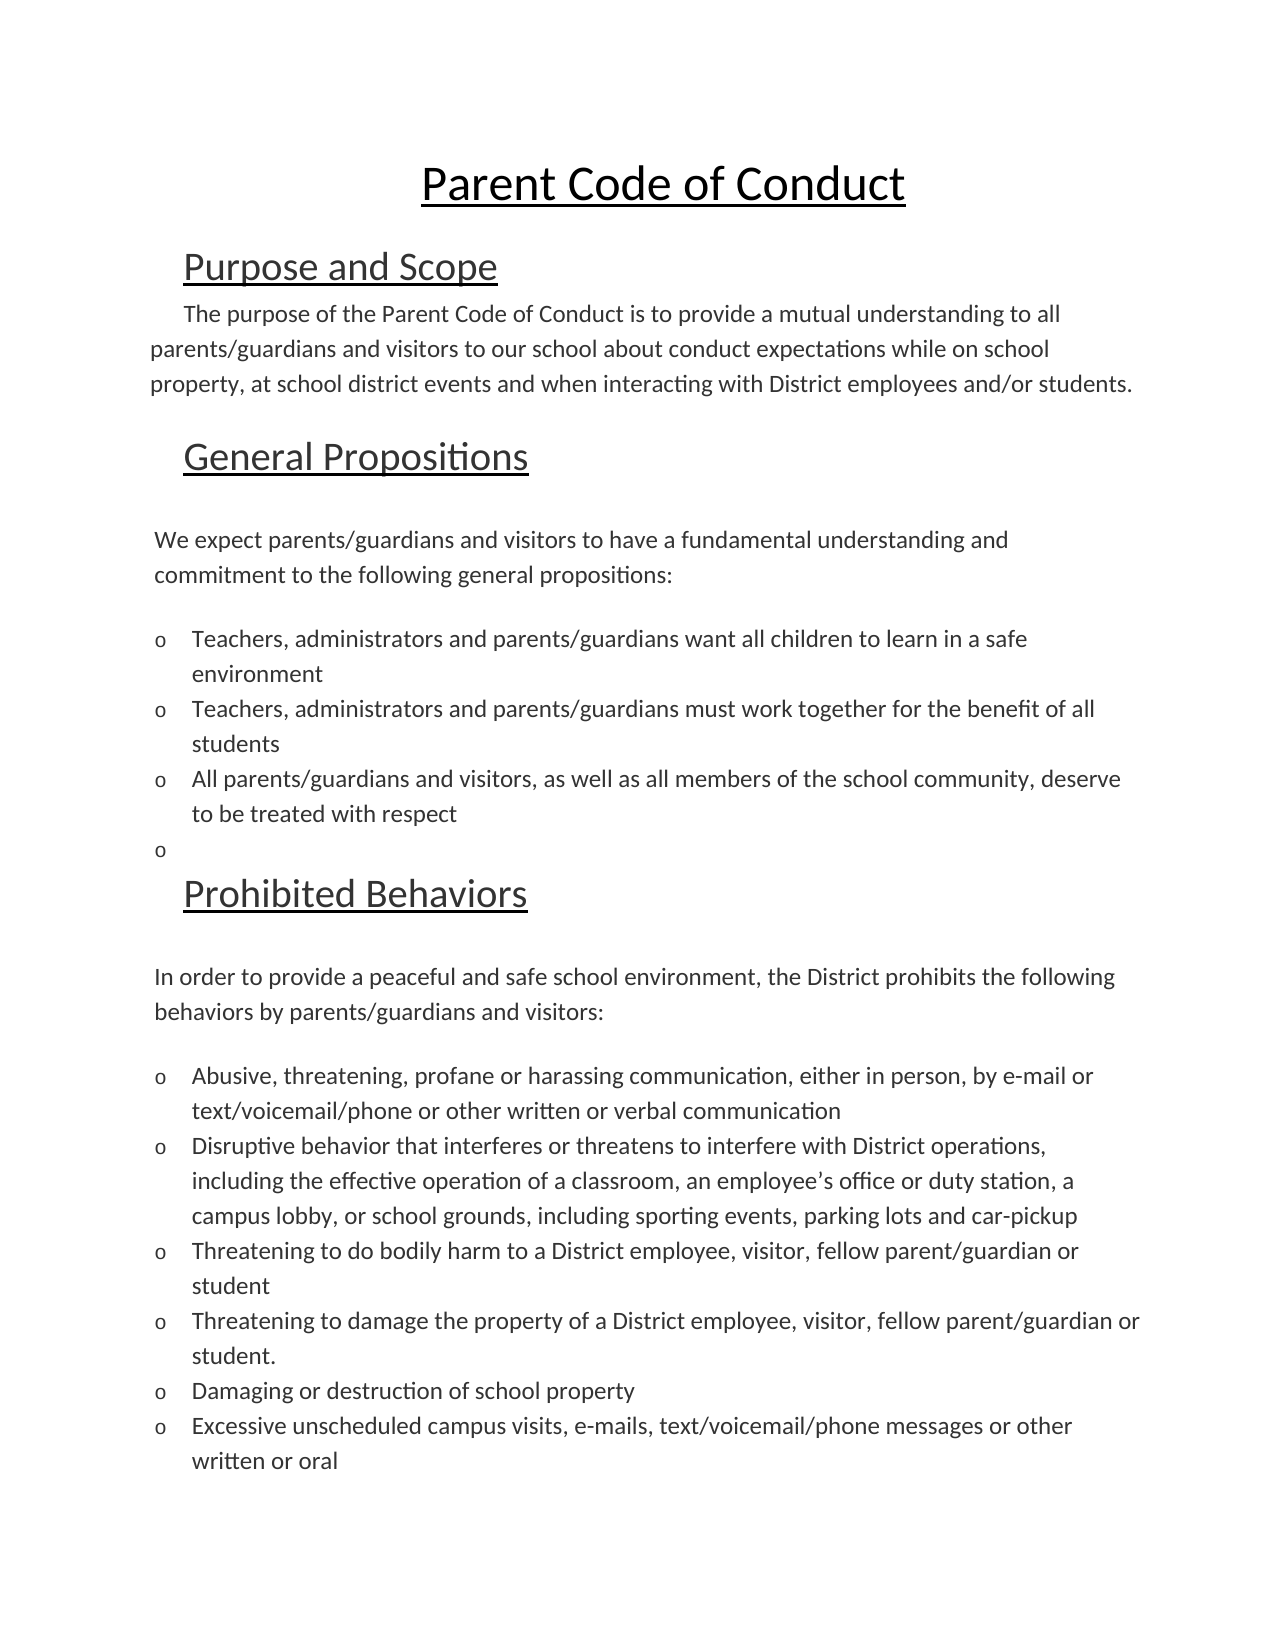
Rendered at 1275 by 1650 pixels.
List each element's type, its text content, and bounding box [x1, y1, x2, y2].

subtitle Prohibited Behaviors [150, 868, 1144, 918]
text We expect parents/guardians and visitors to have a fundamental understanding and commitment to the following general propositions: [154, 524, 1144, 589]
list Disruptive behavior that interferes or threatens to interfere with District operations, including the effective operation of a classroom, an employee’s office or duty station, a campus lobby, or school grounds, including sporting events, parking lots and car-pickup [154, 1130, 1144, 1231]
text In order to provide a peaceful and safe school environment, the District prohibits the following behaviors by parents/guardians and visitors: [154, 961, 1144, 1027]
list Excessive unscheduled campus visits, e-mails, text/voicemail/phone messages or other written or oral [154, 1410, 1144, 1476]
list Teachers, administrators and parents/guardians want all children to learn in a safe environment [154, 623, 1144, 689]
subtitle General Propositions [150, 431, 1144, 481]
subtitle Parent Code of Conduct [150, 152, 1144, 213]
list Threatening to do bodily harm to a District employee, visitor, fellow parent/guardian or student [154, 1235, 1144, 1301]
list Teachers, administrators and parents/guardians must work together for the benefit of all students [154, 693, 1144, 759]
list Threatening to damage the property of a District employee, visitor, fellow parent/guardian or student. [154, 1305, 1144, 1371]
subtitle The purpose of the Parent Code of Conduct is to provide a mutual understanding to all parents/guardians and visitors to our school about conduct expectations while on school property, at school district events and when interacting with District employees and/or students. [150, 298, 1144, 399]
list Damaging or destruction of school property [154, 1375, 1144, 1406]
subtitle Purpose and Scope [150, 241, 1144, 291]
list All parents/guardians and visitors, as well as all members of the school community, deserve to be treated with respect [154, 763, 1144, 829]
list Abusive, threatening, profane or harassing communication, either in person, by e-mail or text/voicemail/phone or other written or verbal communication [154, 1060, 1144, 1126]
